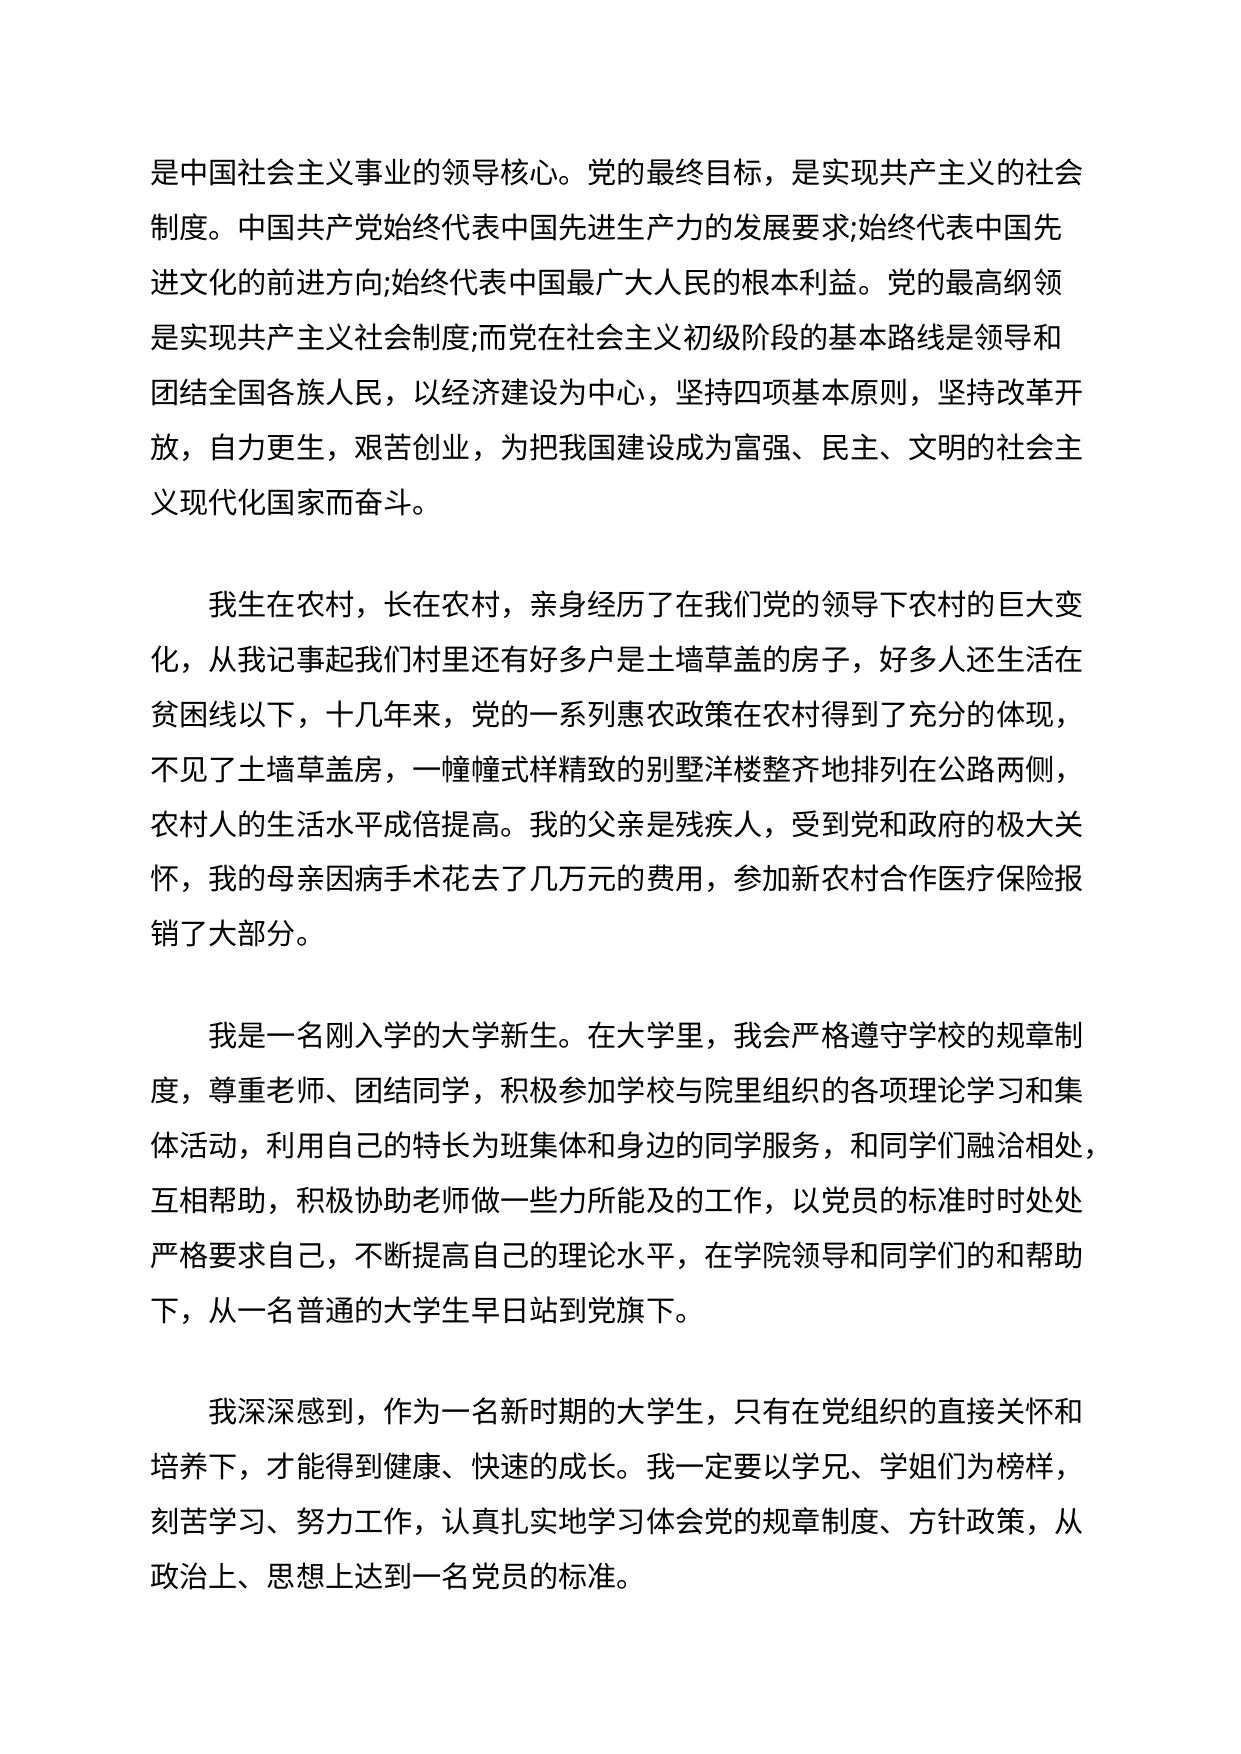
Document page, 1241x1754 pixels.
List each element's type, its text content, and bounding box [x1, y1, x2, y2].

text 我生在农村，长在农村，亲身经历了在我们党的领导下农村的巨大变化，从我记事起我们村里还有好多户是土墙草盖的房子，好多人还生活在贫困线以下，十几年来，党的一系列惠农政策在农村得到了充分的体现，不见了土墙草盖房，一幢幢式样精致的别墅洋楼整齐地排列在公路两侧，农村人的生活水平成倍提高。我的父亲是残疾人，受到党和政府的极大关怀，我的母亲因病手术花去了几万元的费用，参加新农村合作医疗保险报销了大部分。 [150, 581, 1090, 953]
text 我是一名刚入学的大学新生。在大学里，我会严格遵守学校的规章制度，尊重老师、团结同学，积极参加学校与院里组织的各项理论学习和集体活动，利用自己的特长为班集体和身边的同学服务，和同学们融洽相处，互相帮助，积极协助老师做一些力所能及的工作，以党员的标准时时处处严格要求自己，不断提高自己的理论水平，在学院领导和同学们的和帮助下，从一名普通的大学生早日站到党旗下。 [150, 1013, 1090, 1329]
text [150, 150, 1090, 522]
text 我深深感到，作为一名新时期的大学生，只有在党组织的直接关怀和培养下，才能得到健康、快速的成长。我一定要以学兄、学姐们为榜样，刻苦学习、努力工作，认真扎实地学习体会党的规章制度、方针政策，从政治上、思想上达到一名党员的标准。 [150, 1389, 1090, 1596]
